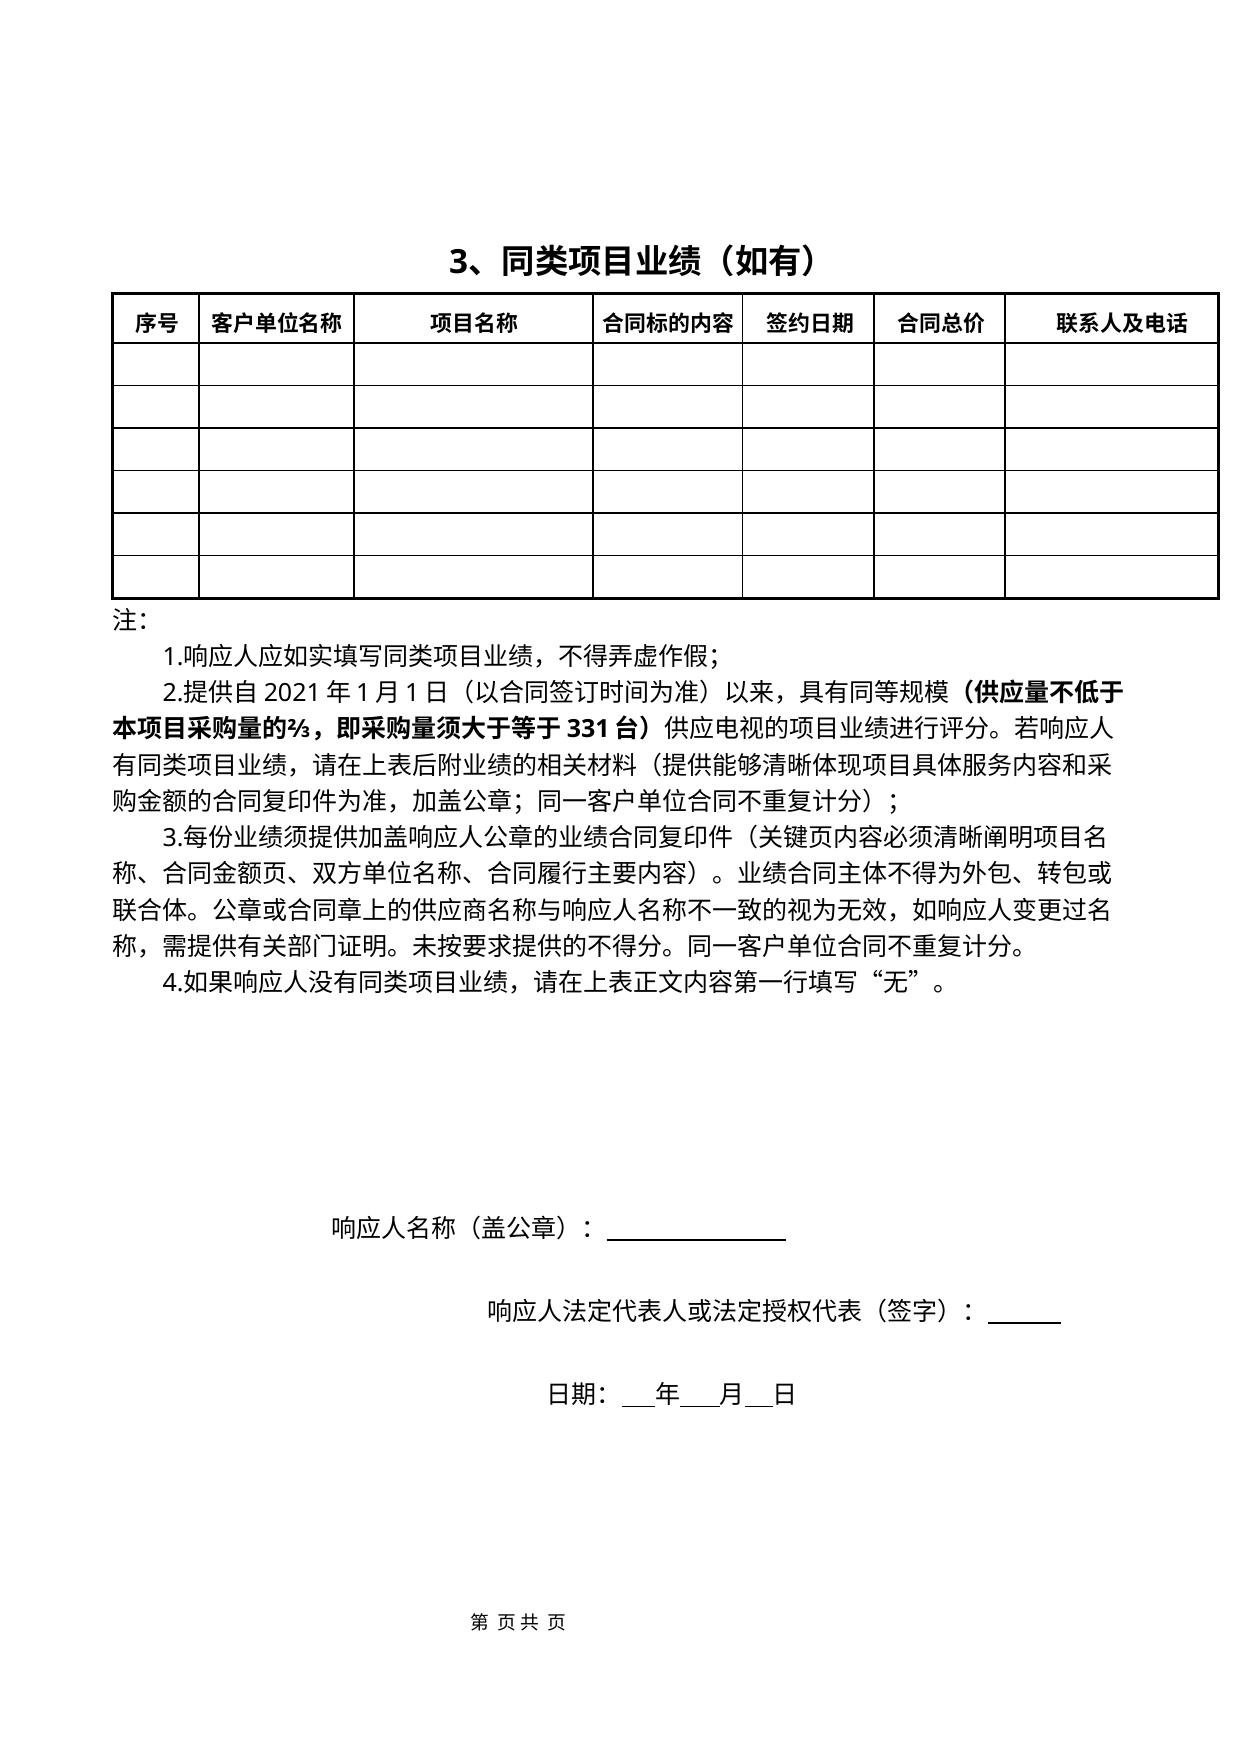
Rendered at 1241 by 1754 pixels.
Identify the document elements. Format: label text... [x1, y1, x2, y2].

table_cell [743, 471, 873, 512]
table_cell [743, 556, 873, 597]
table_cell [1006, 429, 1217, 469]
table_cell [743, 386, 873, 427]
table_header 序号 [114, 295, 198, 342]
table_cell [594, 556, 742, 597]
list 同类项目业绩（如有） [48, 227, 1169, 292]
table_cell [1006, 514, 1217, 554]
list 响应人应如实填写同类项目业绩，不得弄虚作假； [112, 636, 1128, 673]
table_cell [200, 429, 353, 469]
table_cell [594, 514, 742, 554]
table_cell [1006, 386, 1217, 427]
table_cell [1006, 471, 1217, 512]
table_cell [200, 386, 353, 427]
table_cell [114, 386, 198, 427]
text 日期： 年 月 日 [112, 1360, 1128, 1425]
table_cell [114, 471, 198, 512]
table_cell [200, 556, 353, 597]
table_cell [1006, 344, 1217, 384]
table_cell [114, 429, 198, 469]
table_header 合同标的内容 [594, 295, 742, 342]
table_header 签约日期 [743, 295, 873, 342]
table_cell [594, 429, 742, 469]
table_header 项目名称 [355, 295, 592, 342]
table_cell [743, 429, 873, 469]
table_cell [743, 344, 873, 384]
table_cell [355, 344, 592, 384]
table_cell [355, 556, 592, 597]
table_cell [1006, 556, 1217, 597]
text 响应人法定代表人或法定授权代表（签字）： [112, 1277, 1128, 1342]
table_cell [355, 514, 592, 554]
table_cell [200, 471, 353, 512]
table_cell [114, 344, 198, 384]
table_cell [114, 556, 198, 597]
table_header 客户单位名称 [200, 295, 353, 342]
table_cell [594, 471, 742, 512]
list 如果响应人没有同类项目业绩，请在上表正文内容第一行填写“无”。 [112, 963, 1128, 999]
table_cell [743, 514, 873, 554]
table_header 合同总价 [875, 295, 1004, 342]
table_header 联系人及电话 [1006, 295, 1217, 342]
list 提供自2021年1月1日（以合同签订时间为准）以来，具有同等规模（供应量不低于本项目采购量的⅔，即采购量须大于等于331台）供应电视的项目业绩进行评分。若响应人有同类项目业绩，请在上表后附业绩的相关材料（提供能够清晰体现项目具体服务内容和采购金额的合同复印件为准，加盖公章；同一客户单位合同不重复计分）； [112, 673, 1128, 818]
text 注： [112, 600, 1128, 636]
table_cell [875, 556, 1004, 597]
table_cell [355, 386, 592, 427]
table_cell [875, 386, 1004, 427]
table_cell [875, 344, 1004, 384]
table_cell [114, 514, 198, 554]
table_cell [594, 344, 742, 384]
table_cell [355, 429, 592, 469]
text 响应人名称（盖公章）： [112, 1194, 1128, 1259]
table_cell [200, 514, 353, 554]
list 每份业绩须提供加盖响应人公章的业绩合同复印件（关键页内容必须清晰阐明项目名称、合同金额页、双方单位名称、合同履行主要内容）。业绩合同主体不得为外包、转包或联合体。公章或合同章上的供应商名称与响应人名称不一致的视为无效，如响应人变更过名称，需提供有关部门证明。未按要求提供的不得分。同一客户单位合同不重复计分。 [112, 818, 1128, 963]
table_cell [355, 471, 592, 512]
table_cell [875, 514, 1004, 554]
table_cell [875, 471, 1004, 512]
table_cell [875, 429, 1004, 469]
table_cell [594, 386, 742, 427]
table_cell [200, 344, 353, 384]
